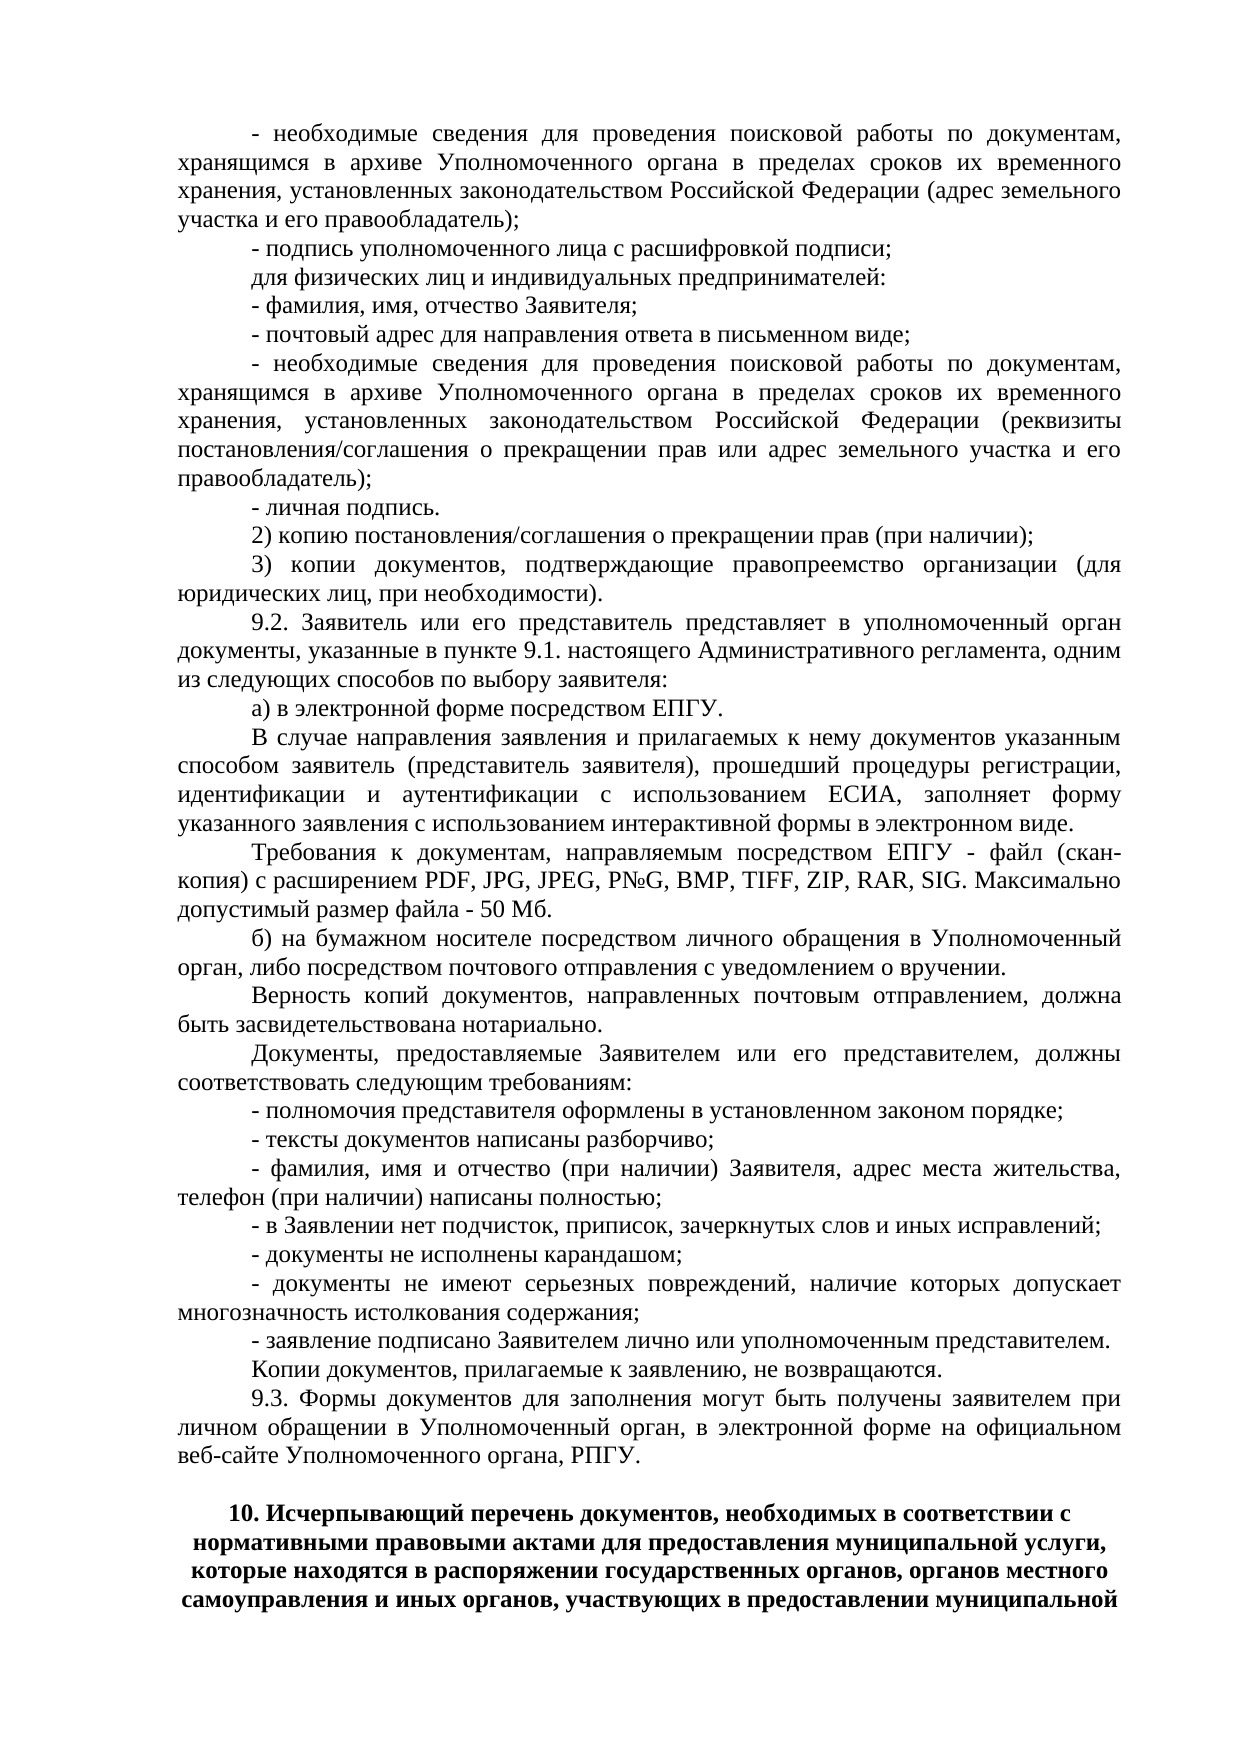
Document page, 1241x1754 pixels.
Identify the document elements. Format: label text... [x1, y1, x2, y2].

text - документы не исполнены карандашом; [177, 1239, 1122, 1268]
text - необходимые сведения для проведения поисковой работы по документам, хранящимся в архиве Уполномоченного органа в пределах сроков их временного хранения, установленных законодательством Российской Федерации (адрес земельного участка и его правообладатель); [177, 118, 1122, 233]
text - фамилия, имя, отчество Заявителя; [177, 291, 1122, 319]
text а) в электронной форме посредством ЕПГУ. [177, 693, 1122, 722]
text - в Заявлении нет подчисток, приписок, зачеркнутых слов и иных исправлений; [177, 1211, 1122, 1239]
text Документы, предоставляемые Заявителем или его представителем, должны соответствовать следующим требованиям: [177, 1038, 1122, 1096]
text для физических лиц и индивидуальных предпринимателей: [177, 262, 1122, 291]
text - почтовый адрес для направления ответа в письменном виде; [177, 319, 1122, 348]
text б) на бумажном носителе посредством личного обращения в Уполномоченный орган, либо посредством почтового отправления с уведомлением о вручении. [177, 923, 1122, 981]
text - подпись уполномоченного лица с расшифровкой подписи; [177, 233, 1122, 262]
text В случае направления заявления и прилагаемых к нему документов указанным способом заявитель (представитель заявителя), прошедший процедуры регистрации, идентификации и аутентификации с использованием ЕСИА, заполняет форму указанного заявления с использованием интерактивной формы в электронном виде. [177, 722, 1122, 837]
text 9.3. Формы документов для заполнения могут быть получены заявителем при личном обращении в Уполномоченный орган, в электронной форме на официальном веб-сайте Уполномоченного органа, РПГУ. [177, 1383, 1122, 1469]
text - фамилия, имя и отчество (при наличии) Заявителя, адрес места жительства, телефон (при наличии) написаны полностью; [177, 1153, 1122, 1211]
text - личная подпись. [177, 492, 1122, 521]
text 2) копию постановления/соглашения о прекращении прав (при наличии); [177, 521, 1122, 549]
text 3) копии документов, подтверждающие правопреемство организации (для юридических лиц, при необходимости). [177, 549, 1122, 607]
text - заявление подписано Заявителем лично или уполномоченным представителем. [177, 1326, 1122, 1354]
text 9.2. Заявитель или его представитель представляет в уполномоченный орган документы, указанные в пункте 9.1. настоящего Административного регламента, одним из следующих способов по выбору заявителя: [177, 607, 1122, 693]
text - полномочия представителя оформлены в установленном законом порядке; [177, 1096, 1122, 1124]
text - необходимые сведения для проведения поисковой работы по документам, хранящимся в архиве Уполномоченного органа в пределах сроков их временного хранения, установленных законодательством Российской Федерации (реквизиты постановления/соглашения о прекращении прав или адрес земельного участка и его правообладатель); [177, 348, 1122, 492]
text - тексты документов написаны разборчиво; [177, 1124, 1122, 1153]
text Верность копий документов, направленных почтовым отправлением, должна быть засвидетельствована нотариально. [177, 981, 1122, 1038]
text - документы не имеют серьезных повреждений, наличие которых допускает многозначность истолкования содержания; [177, 1268, 1122, 1326]
text Копии документов, прилагаемые к заявлению, не возвращаются. [177, 1354, 1122, 1383]
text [177, 1498, 1122, 1613]
text Требования к документам, направляемым посредством ЕПГУ - файл (скан-копия) с расширением PDF, JPG, JPEG, P№G, BMP, TIFF, ZIP, RAR, SIG. Максимально допустимый размер файла - 50 Мб. [177, 837, 1122, 923]
